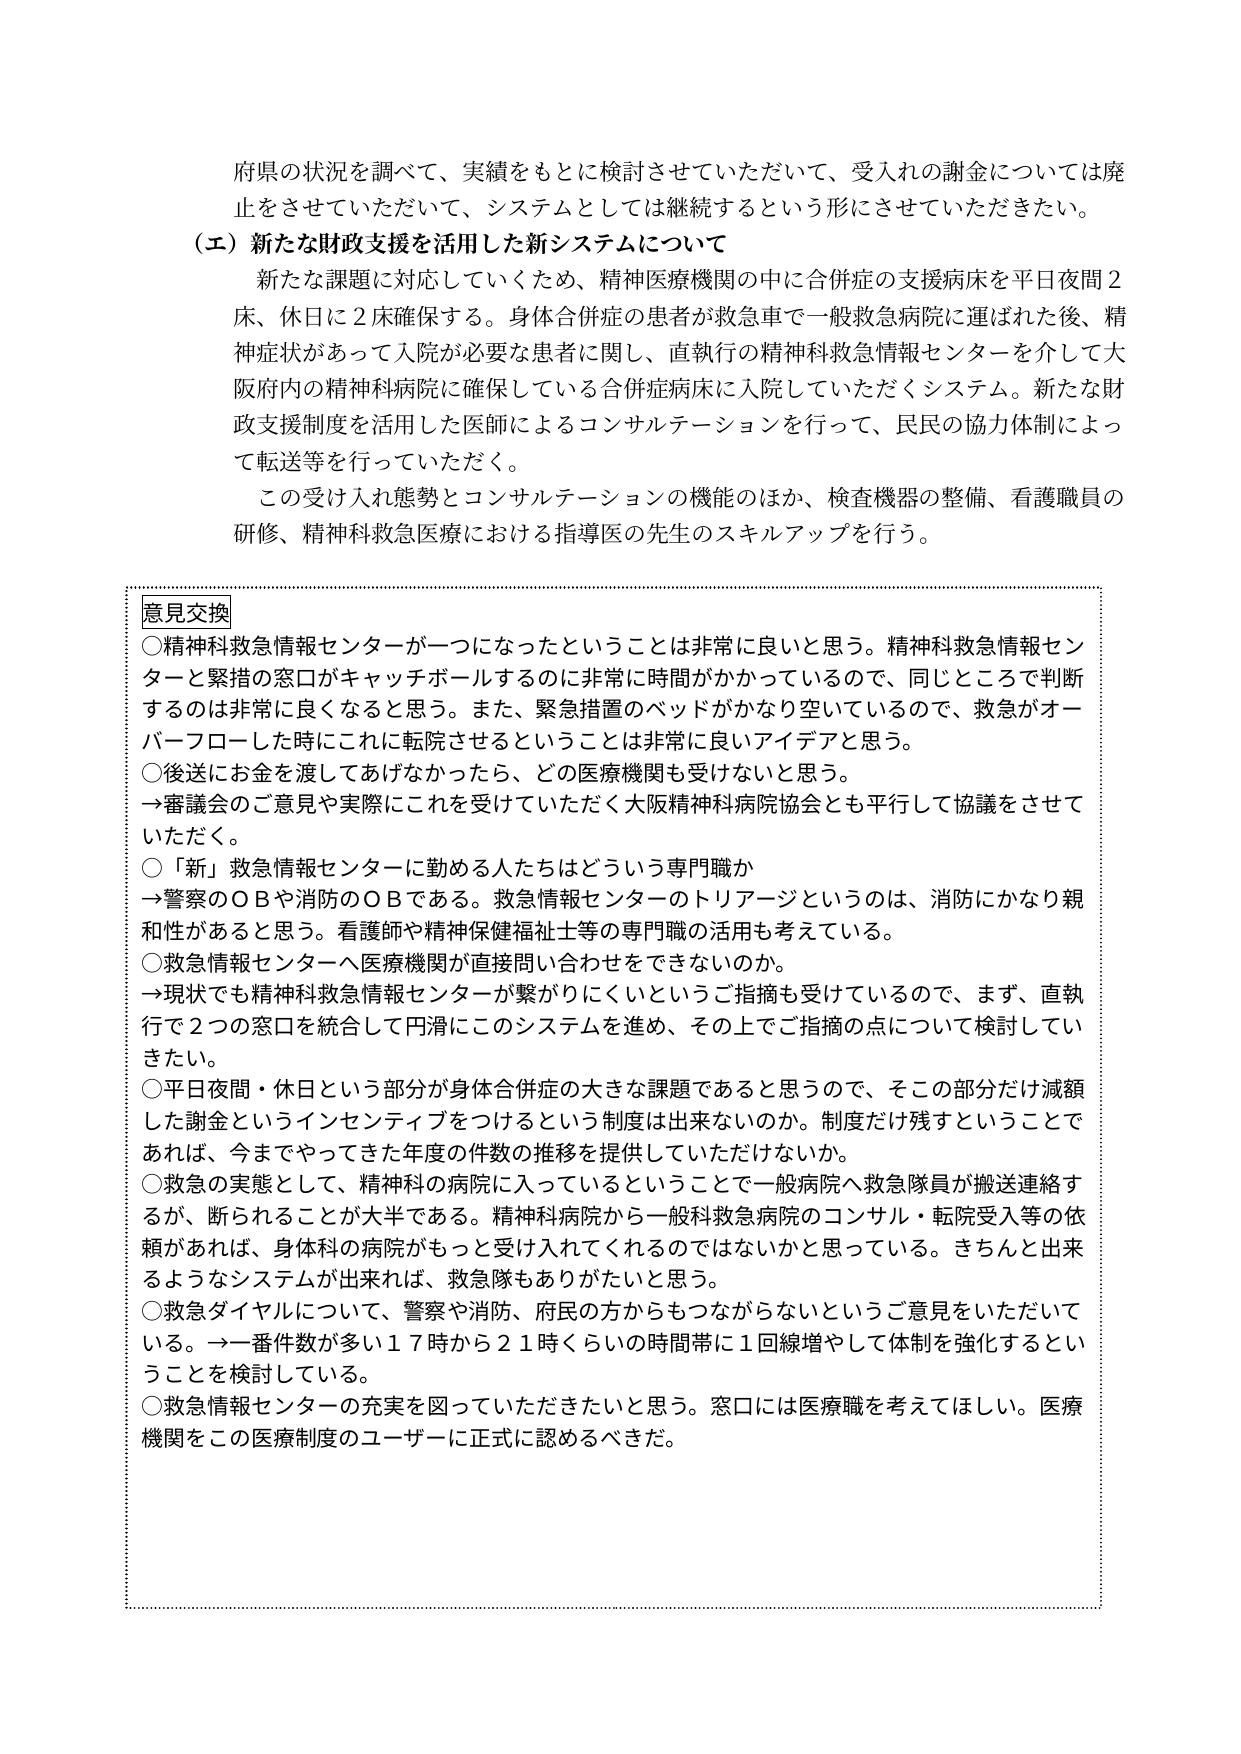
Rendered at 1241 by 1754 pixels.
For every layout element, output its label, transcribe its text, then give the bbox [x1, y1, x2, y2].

list この受け入れ態勢とコンサルテーションの機能のほか、検査機器の整備、看護職員の研修、精神科救急医療における指導医の先生のスキルアップを行う。 [233, 478, 1128, 551]
text （エ）新たな財政支援を活用した新システムについて [112, 224, 1128, 261]
list 新たな課題に対応していくため、精神医療機関の中に合併症の支援病床を平日夜間２床、休日に２床確保する。身体合併症の患者が救急車で一般救急病院に運ばれた後、精神症状があって入院が必要な患者に関し、直執行の精神科救急情報センターを介して大阪府内の精神科病院に確保している合併症病床に入院していただくシステム。新たな財政支援制度を活用した医師によるコンサルテーションを行って、民民の協力体制によって転送等を行っていただく。 [233, 261, 1128, 478]
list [233, 152, 1128, 224]
